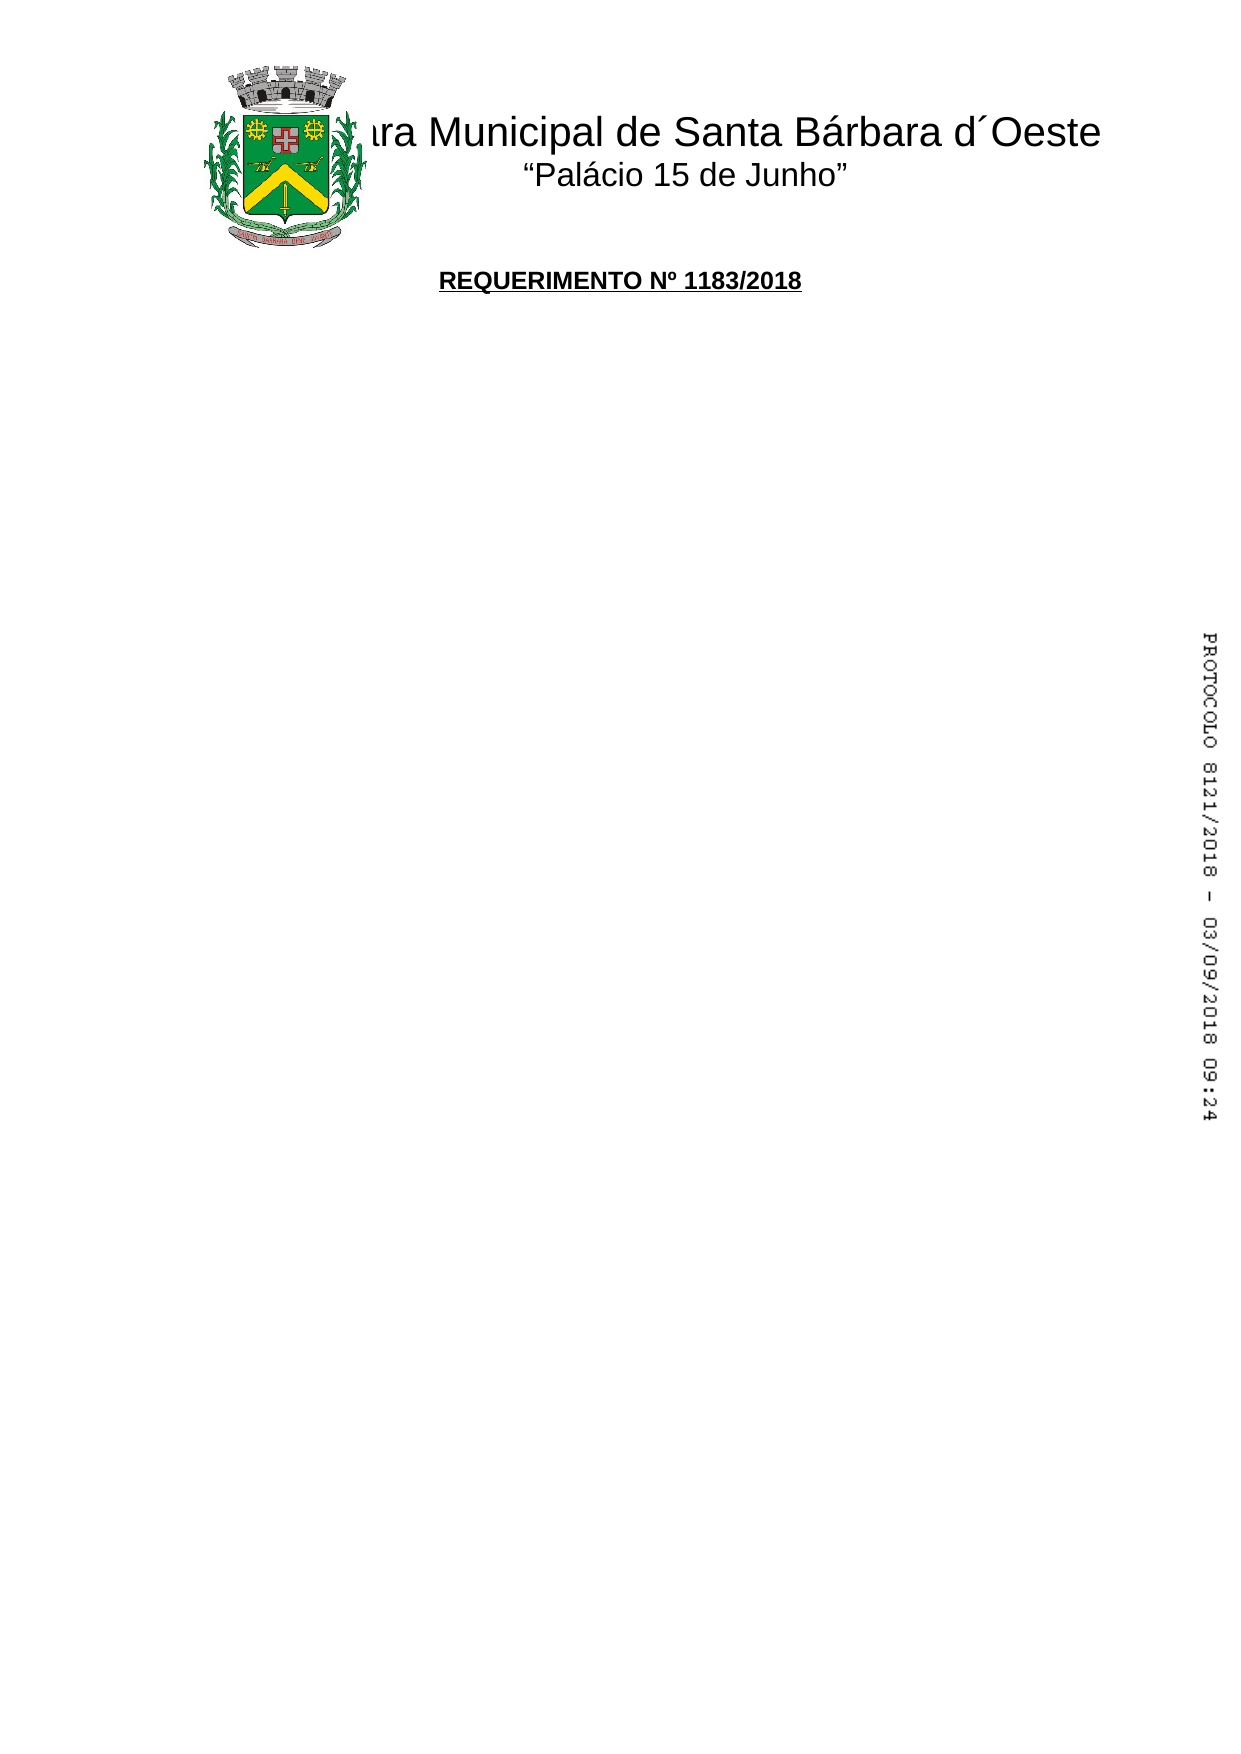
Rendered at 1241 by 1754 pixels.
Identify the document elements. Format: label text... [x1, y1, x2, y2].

picture [203, 66, 374, 255]
title REQUERIMENTO Nº 1183/2018 [177, 266, 1063, 294]
picture [1177, 629, 1241, 1125]
